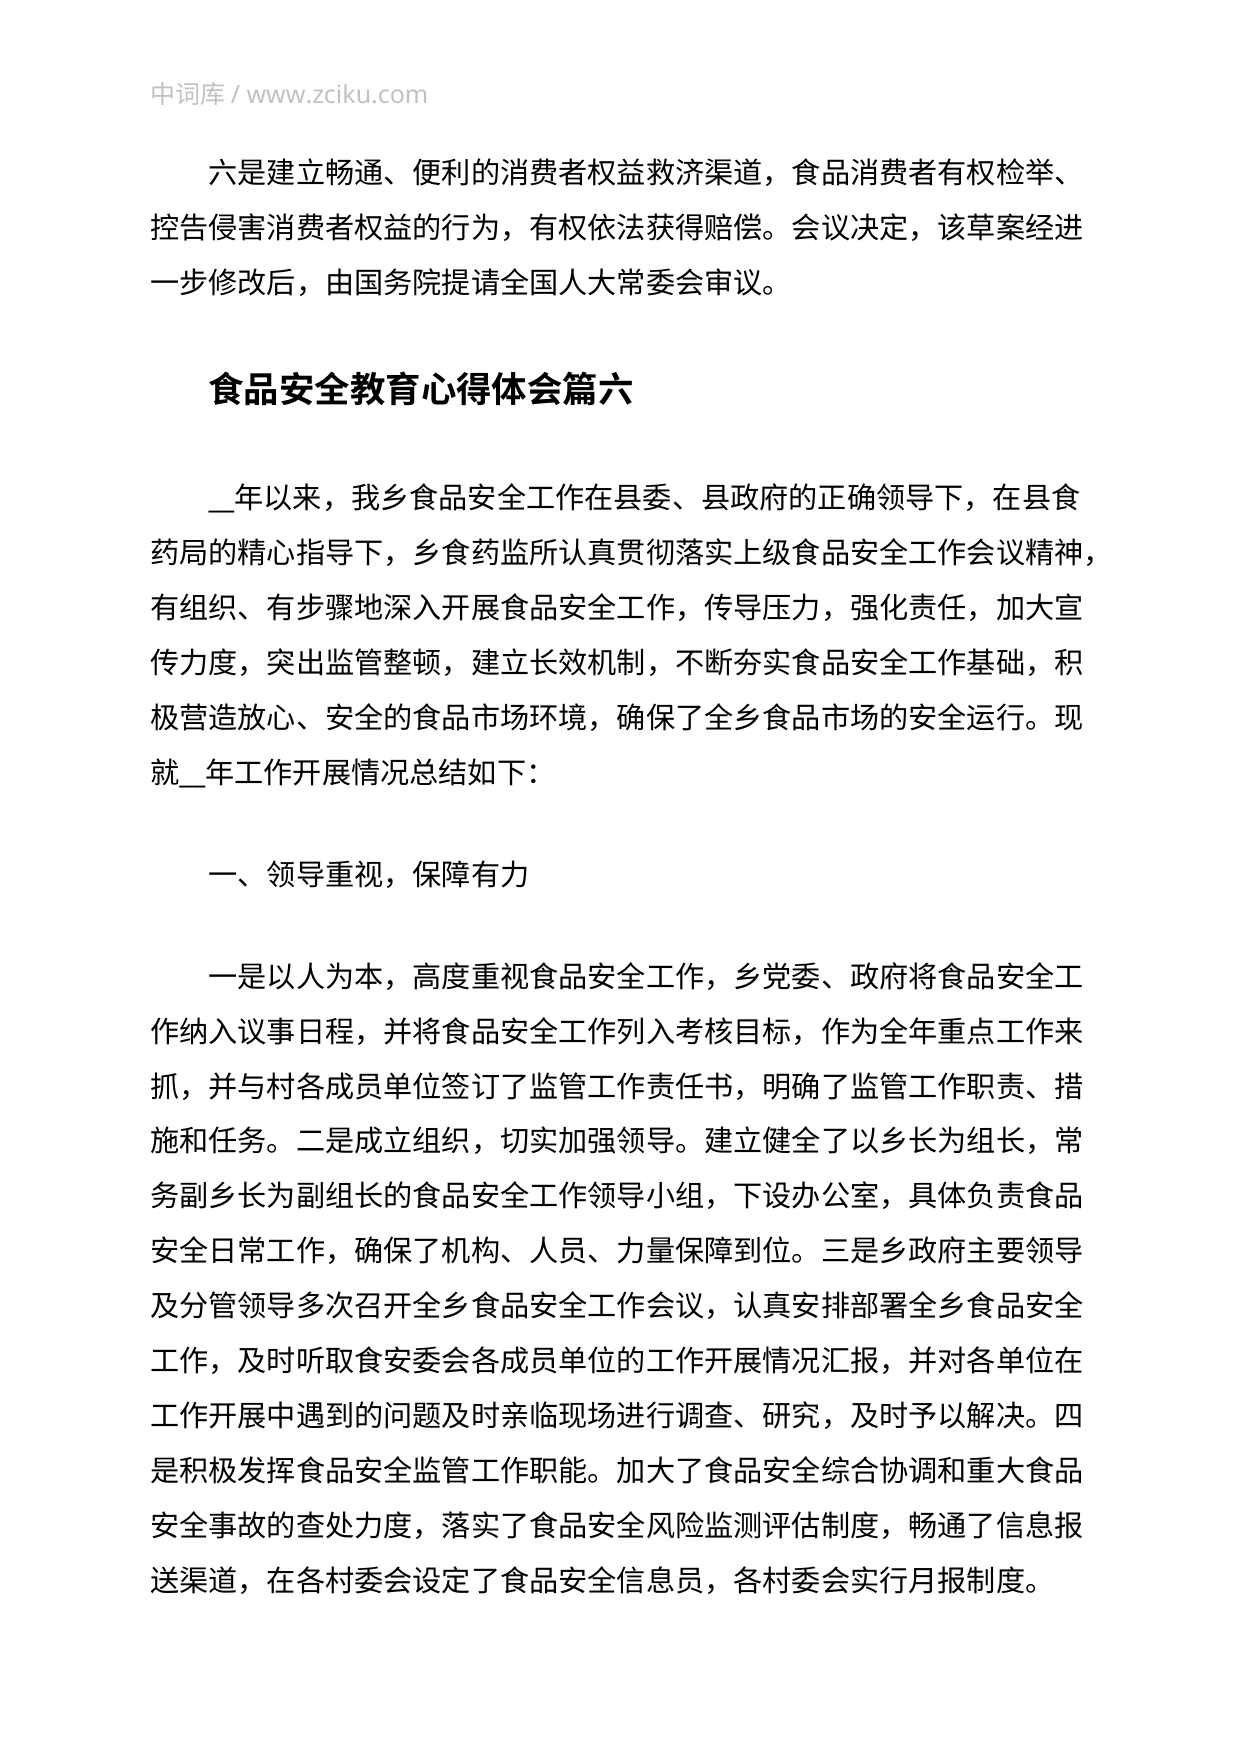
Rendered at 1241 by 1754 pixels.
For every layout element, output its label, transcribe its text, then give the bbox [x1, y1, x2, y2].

text 食品安全教育心得体会篇六 [150, 362, 1090, 413]
text 六是建立畅通、便利的消费者权益救济渠道，食品消费者有权检举、控告侵害消费者权益的行为，有权依法获得赔偿。会议决定，该草案经进一步修改后，由国务院提请全国人大常委会审议。 [150, 150, 1090, 302]
text 一是以人为本，高度重视食品安全工作，乡党委、政府将食品安全工作纳入议事日程，并将食品安全工作列入考核目标，作为全年重点工作来抓，并与村各成员单位签订了监管工作责任书，明确了监管工作职责、措施和任务。二是成立组织，切实加强领导。建立健全了以乡长为组长，常务副乡长为副组长的食品安全工作领导小组，下设办公室，具体负责食品安全日常工作，确保了机构、人员、力量保障到位。三是乡政府主要领导及分管领导多次召开全乡食品安全工作会议，认真安排部署全乡食品安全工作，及时听取食安委会各成员单位的工作开展情况汇报，并对各单位在工作开展中遇到的问题及时亲临现场进行调查、研究，及时予以解决。四是积极发挥食品安全监管工作职能。加大了食品安全综合协调和重大食品安全事故的查处力度，落实了食品安全风险监测评估制度，畅通了信息报送渠道，在各村委会设定了食品安全信息员，各村委会实行月报制度。 [150, 953, 1090, 1599]
text __年以来，我乡食品安全工作在县委、县政府的正确领导下，在县食药局的精心指导下，乡食药监所认真贯彻落实上级食品安全工作会议精神，有组织、有步骤地深入开展食品安全工作，传导压力，强化责任，加大宣传力度，突出监管整顿，建立长效机制，不断夯实食品安全工作基础，积极营造放心、安全的食品市场环境，确保了全乡食品市场的安全运行。现就__年工作开展情况总结如下： [150, 475, 1090, 792]
text 一、领导重视，保障有力 [150, 852, 1090, 894]
